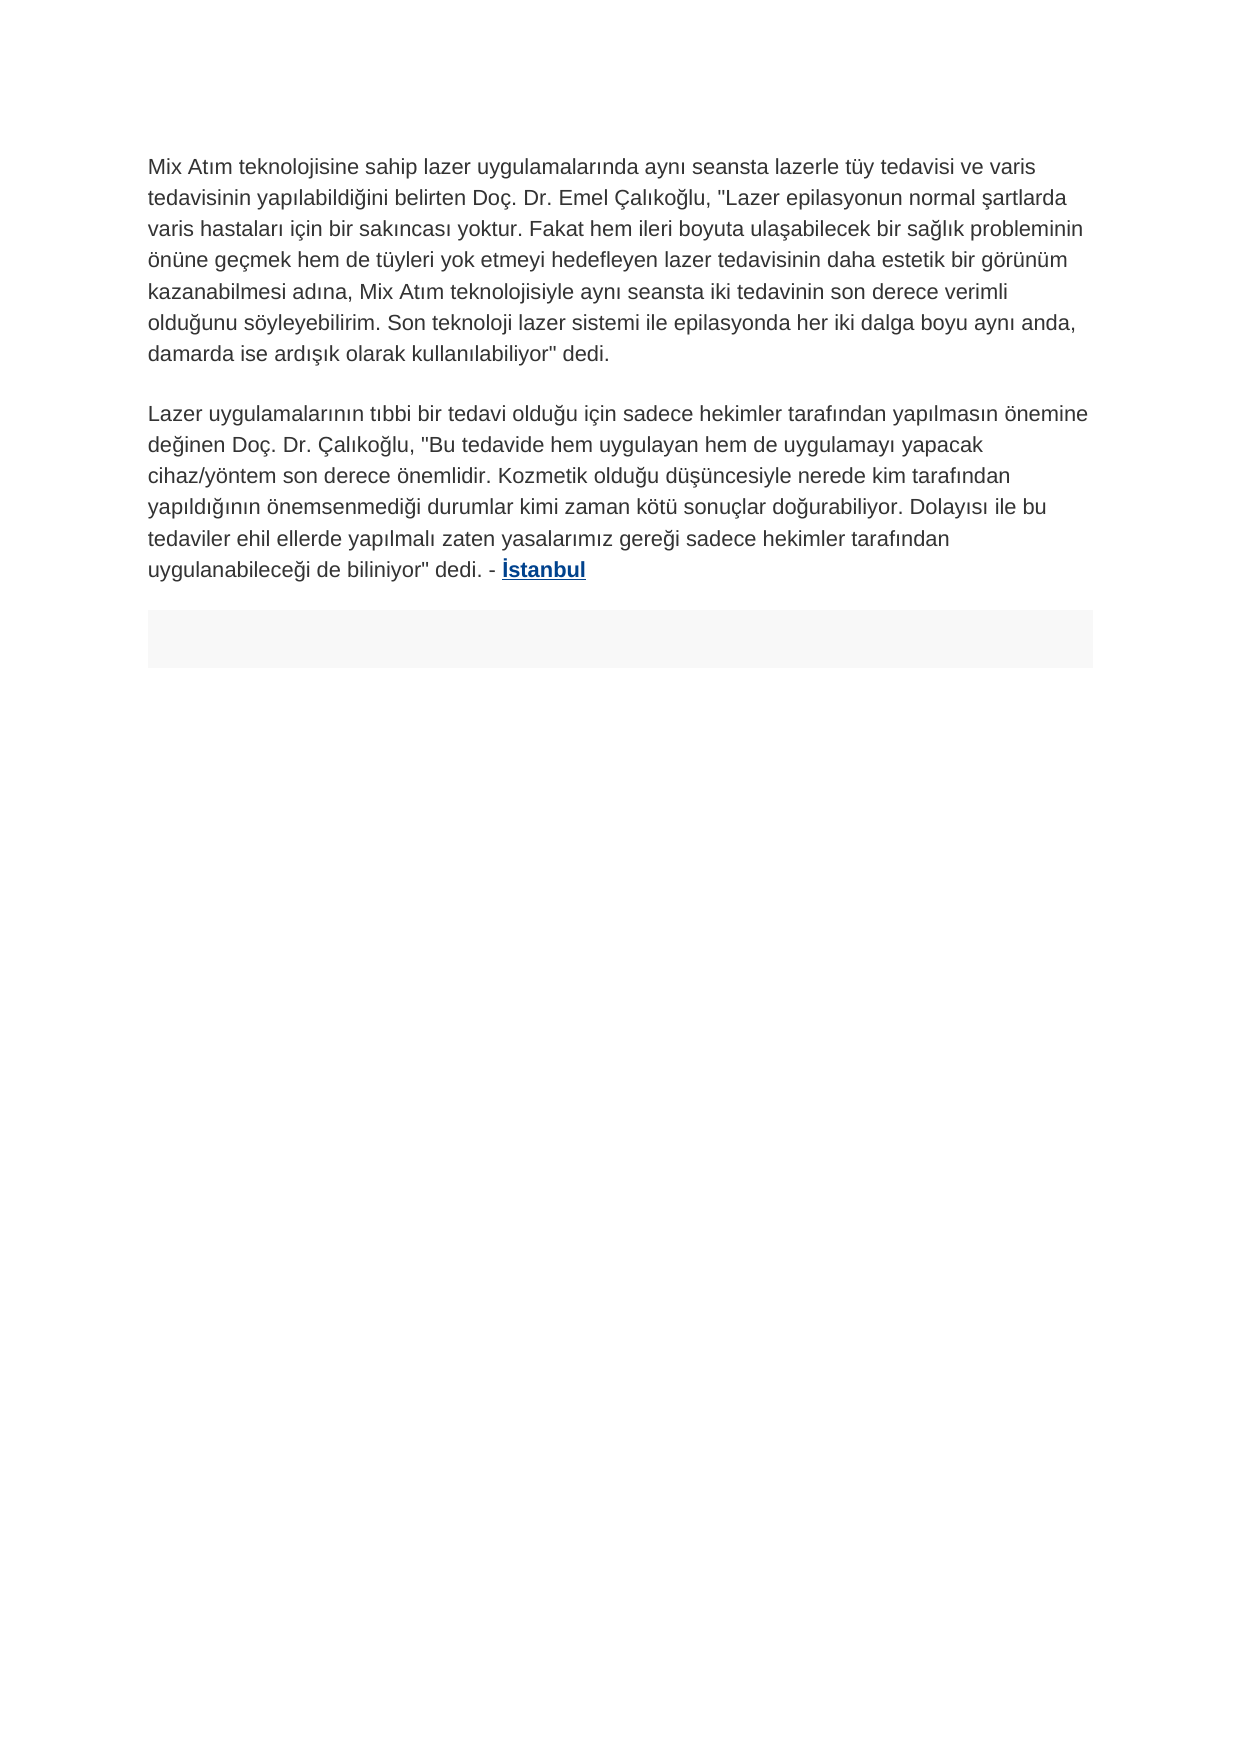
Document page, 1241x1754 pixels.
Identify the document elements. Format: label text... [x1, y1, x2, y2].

text Mix Atım teknolojisine sahip lazer uygulamalarında aynı seansta lazerle tüy tedavisi ve varis tedavisinin yapılabildiğini belirten Doç. Dr. Emel Çalıkoğlu, "Lazer epilasyonun normal şartlarda varis hastaları için bir sakıncası yoktur. Fakat hem ileri boyuta ulaşabilecek bir sağlık probleminin önüne geçmek hem de tüyleri yok etmeyi hedefleyen lazer tedavisinin daha estetik bir görünüm kazanabilmesi adına, Mix Atım teknolojisiyle aynı seansta iki tedavinin son derece verimli olduğunu söyleyebilirim. Son teknoloji lazer sistemi ile epilasyonda her iki dalga boyu aynı anda, damarda ise ardışık olarak kullanılabiliyor" dedi. [148, 148, 1093, 366]
text Lazer uygulamalarının tıbbi bir tedavi olduğu için sadece hekimler tarafından yapılmasın önemine değinen Doç. Dr. Çalıkoğlu, "Bu tedavide hem uygulayan hem de uygulamayı yapacak cihaz/yöntem son derece önemlidir. Kozmetik olduğu düşüncesiyle nerede kim tarafından yapıldığının önemsenmediği durumlar kimi zaman kötü sonuçlar doğurabiliyor. Dolayısı ile bu tedaviler ehil ellerde yapılmalı zaten yasalarımız gereği sadece hekimler tarafından uygulanabileceği de biliniyor" dedi. - İstanbul [148, 394, 1093, 582]
